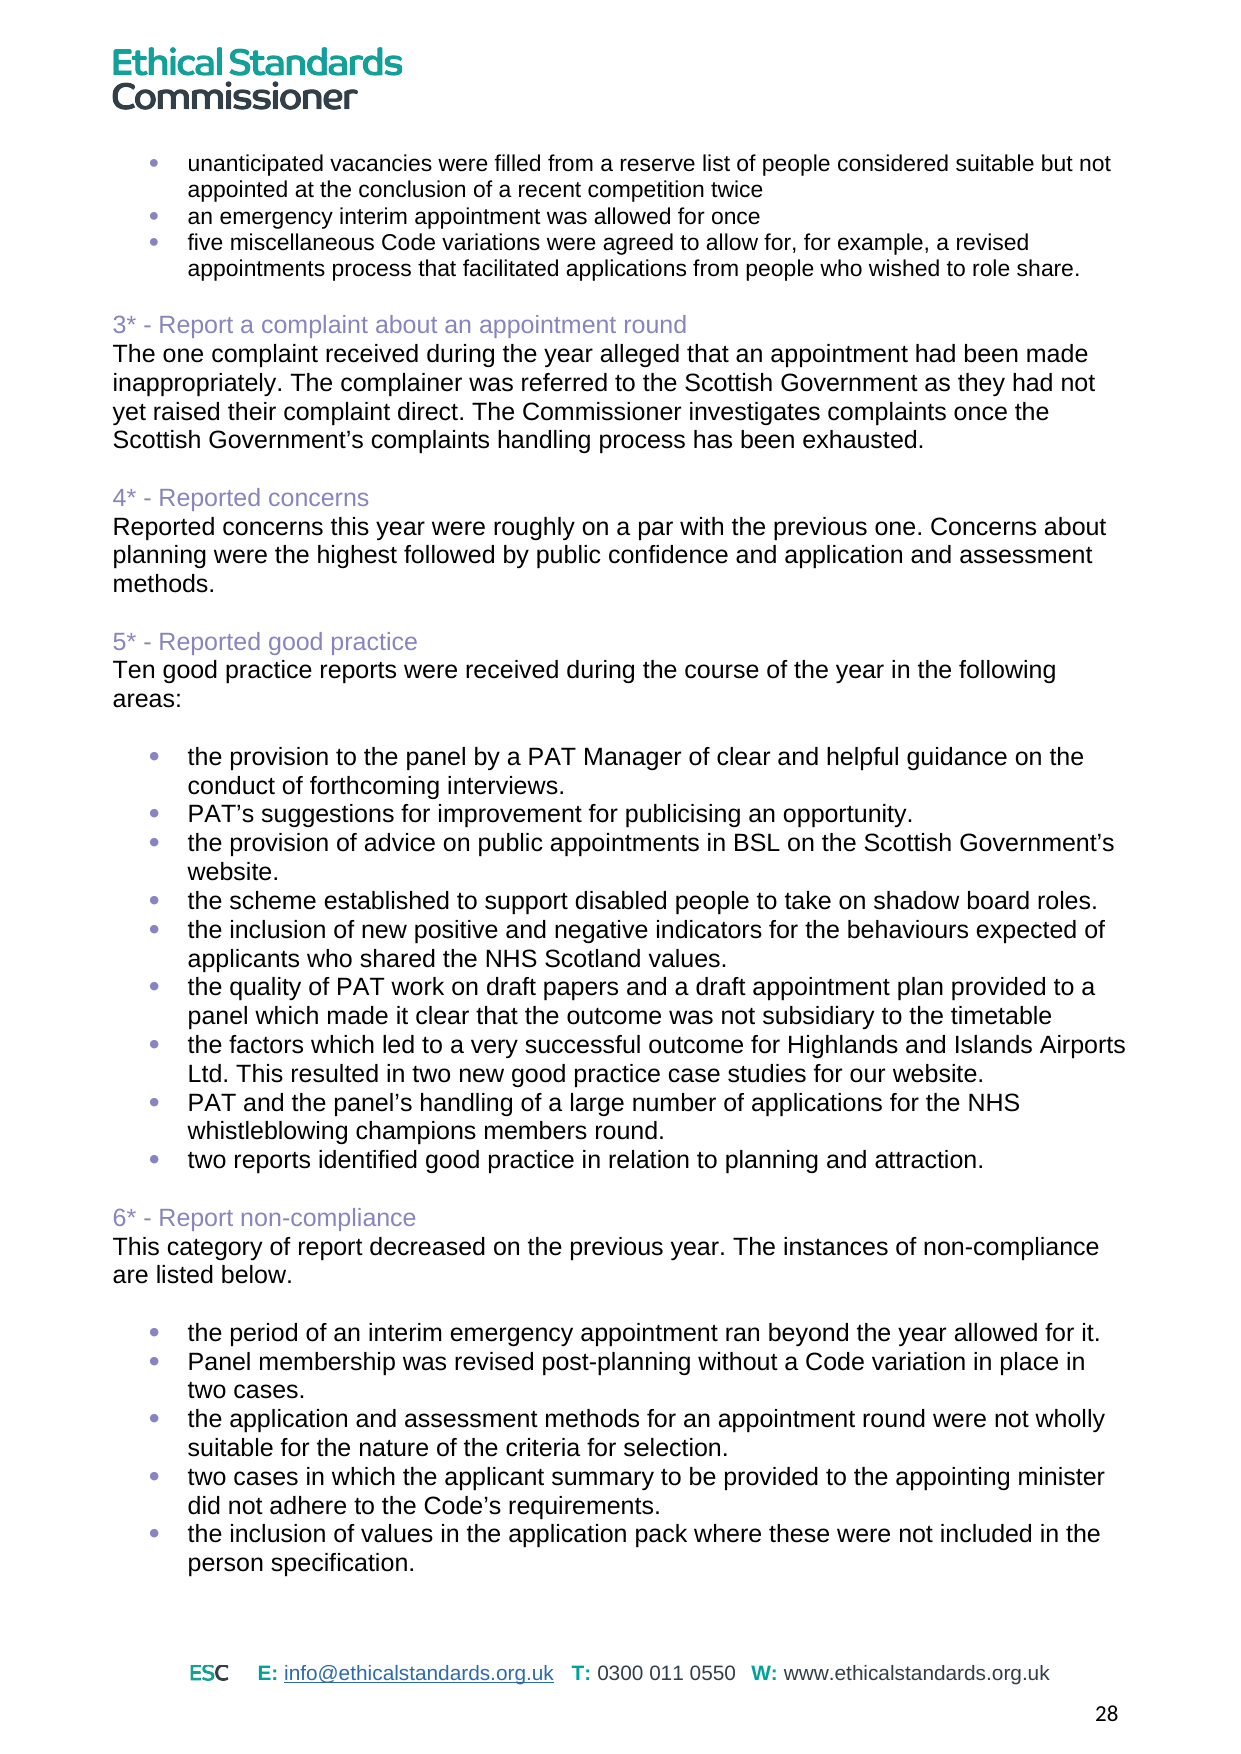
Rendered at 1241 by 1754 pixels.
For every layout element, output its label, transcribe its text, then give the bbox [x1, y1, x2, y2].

list PAT and the panel’s handling of a large number of applications for the NHS whistleblowing champions members round. [150, 1087, 1128, 1145]
text The one complaint received during the year alleged that an appointment had been made inappropriately. The complainer was referred to the Scottish Government as they had not yet raised their complaint direct. The Commissioner investigates complaints once the Scottish Government’s complaints handling process has been exhausted. [112, 339, 1128, 454]
list two reports identified good practice in relation to planning and attraction. [150, 1145, 1128, 1174]
text Ten good practice reports were received during the course of the year in the following areas: [112, 656, 1128, 713]
list the inclusion of values in the application pack where these were not included in the person specification. [150, 1519, 1128, 1577]
list two cases in which the applicant summary to be provided to the appointing minister did not adhere to the Code’s requirements. [150, 1462, 1128, 1519]
text Reported concerns this year were roughly on a par with the previous one. Concerns about planning were the highest followed by public confidence and application and assessment methods. [112, 512, 1128, 598]
text This category of report decreased on the previous year. The instances of non-compliance are listed below. [112, 1231, 1128, 1289]
list unanticipated vacancies were filled from a reserve list of people considered suitable but not appointed at the conclusion of a recent competition twice [150, 150, 1128, 203]
text 5* - Reported good practice [112, 627, 1128, 656]
text 4* - Reported concerns [112, 483, 1128, 512]
list the inclusion of new positive and negative indicators for the behaviours expected of applicants who shared the NHS Scotland values. [150, 915, 1128, 972]
list the provision of advice on public appointments in BSL on the Scottish Government’s website. [150, 828, 1128, 886]
text 3* - Report a complaint about an appointment round [112, 311, 1128, 339]
list an emergency interim appointment was allowed for once [150, 203, 1128, 229]
list PAT’s suggestions for improvement for publicising an opportunity. [150, 799, 1128, 828]
list the period of an interim emergency appointment ran beyond the year allowed for it. [150, 1318, 1128, 1347]
picture [190, 1665, 229, 1681]
list the scheme established to support disabled people to take on shadow board roles. [150, 886, 1128, 915]
list the quality of PAT work on draft papers and a draft appointment plan provided to a panel which made it clear that the outcome was not subsidiary to the timetable [150, 972, 1128, 1030]
picture [112, 47, 403, 110]
list the factors which led to a very successful outcome for Highlands and Islands Airports Ltd. This resulted in two new good practice case studies for our website. [150, 1030, 1128, 1087]
list the application and assessment methods for an appointment round were not wholly suitable for the nature of the criteria for selection. [150, 1404, 1128, 1462]
list Panel membership was revised post-planning without a Code variation in place in two cases. [150, 1347, 1128, 1404]
list five miscellaneous Code variations were agreed to allow for, for example, a revised appointments process that facilitated applications from people who wished to role share. [150, 229, 1128, 282]
text 6* - Report non-compliance [112, 1203, 1128, 1231]
list the provision to the panel by a PAT Manager of clear and helpful guidance on the conduct of forthcoming interviews. [150, 742, 1128, 799]
